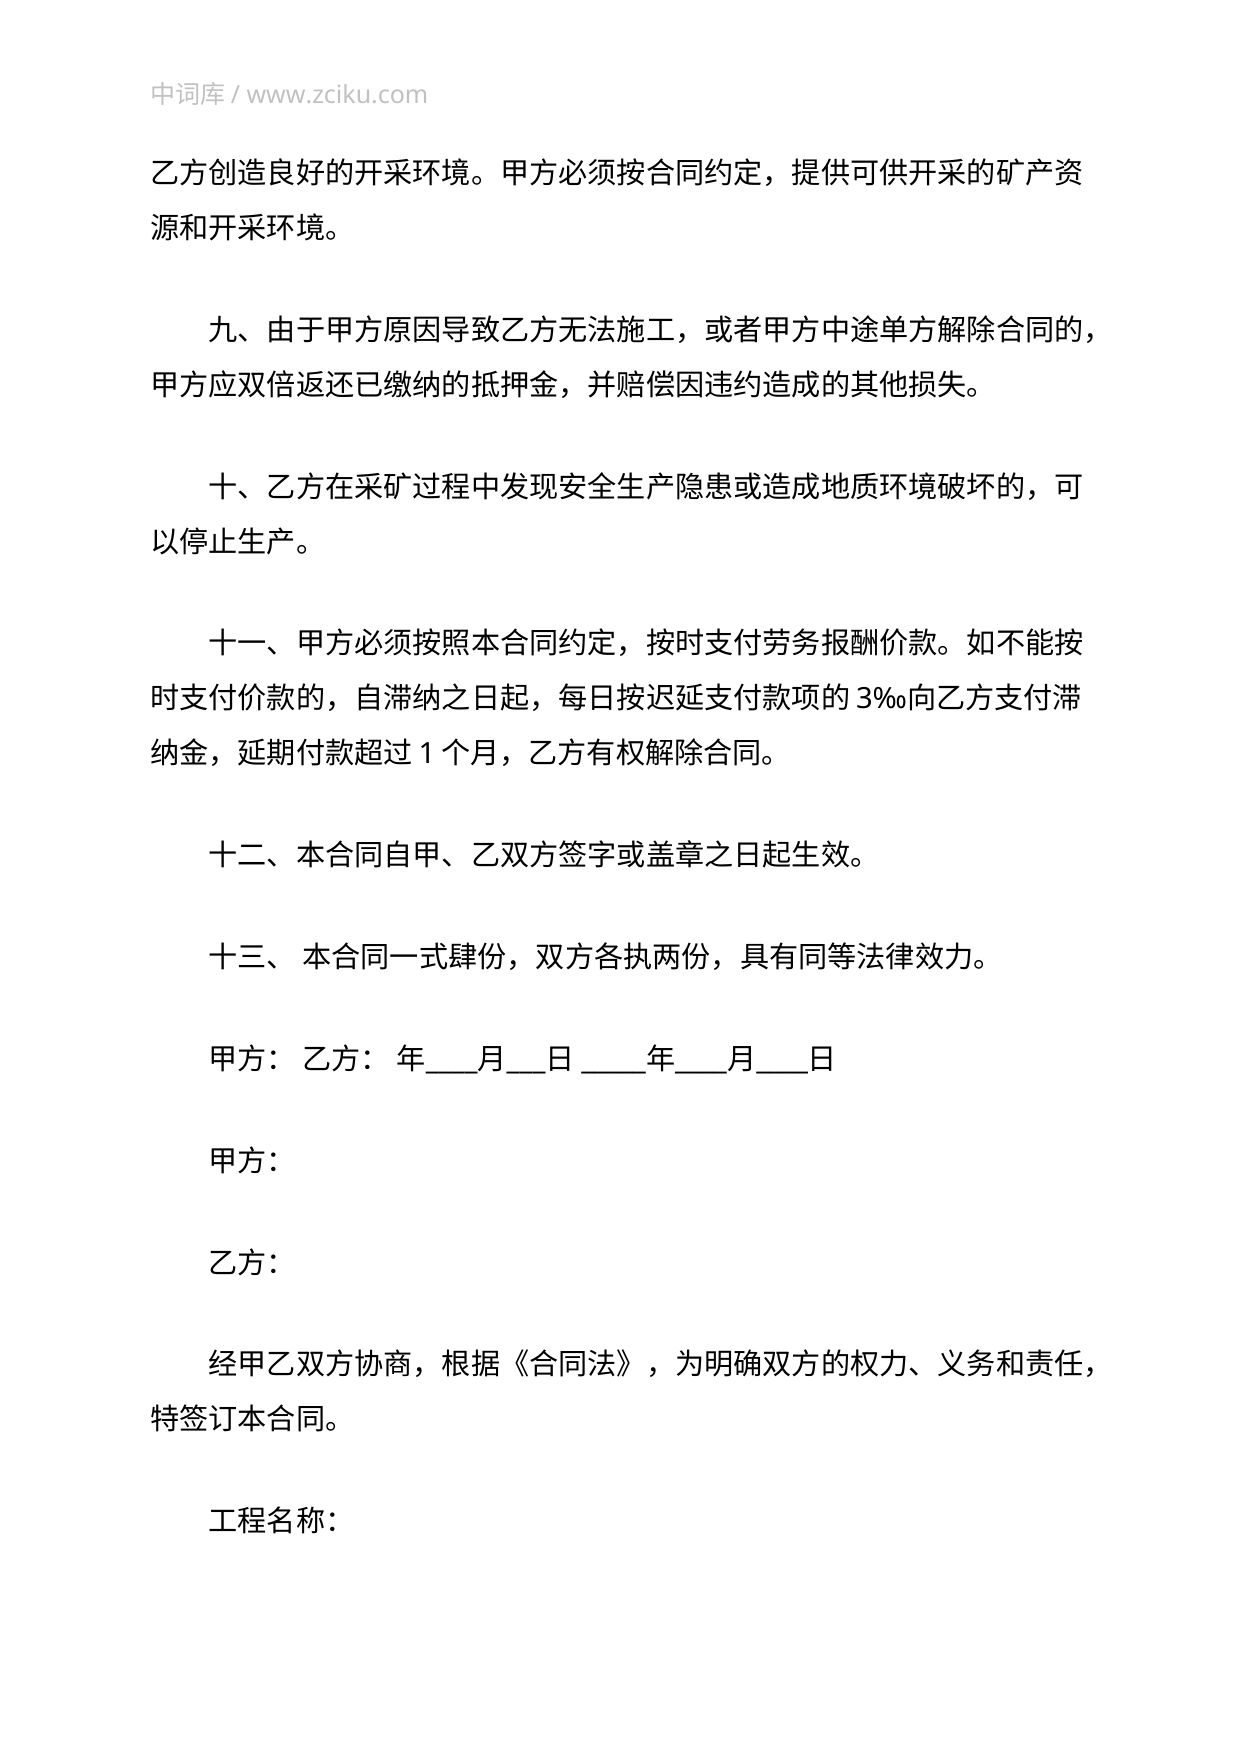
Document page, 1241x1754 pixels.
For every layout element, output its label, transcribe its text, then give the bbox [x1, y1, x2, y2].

text 十一、甲方必须按照本合同约定，按时支付劳务报酬价款。如不能按时支付价款的，自滞纳之日起，每日按迟延支付款项的3‰向乙方支付滞纳金，延期付款超过1个月，乙方有权解除合同。 [150, 620, 1090, 772]
text 十三、 本合同一式肆份，双方各执两份，具有同等法律效力。 [150, 934, 1090, 976]
text 工程名称： [150, 1498, 1090, 1540]
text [150, 150, 1090, 247]
text 乙方： [150, 1239, 1090, 1281]
text 经甲乙双方协商，根据《合同法》，为明确双方的权力、义务和责任，特签订本合同。 [150, 1341, 1090, 1438]
text 九、由于甲方原因导致乙方无法施工，或者甲方中途单方解除合同的，甲方应双倍返还已缴纳的抵押金，并赔偿因违约造成的其他损失。 [150, 307, 1090, 404]
text 甲方： [150, 1137, 1090, 1180]
text 十、乙方在采矿过程中发现安全生产隐患或造成地质环境破坏的，可以停止生产。 [150, 463, 1090, 561]
text 十二、本合同自甲、乙双方签字或盖章之日起生效。 [150, 832, 1090, 874]
text 甲方： 乙方： 年____月___日 _____年____月____日 [150, 1035, 1090, 1078]
